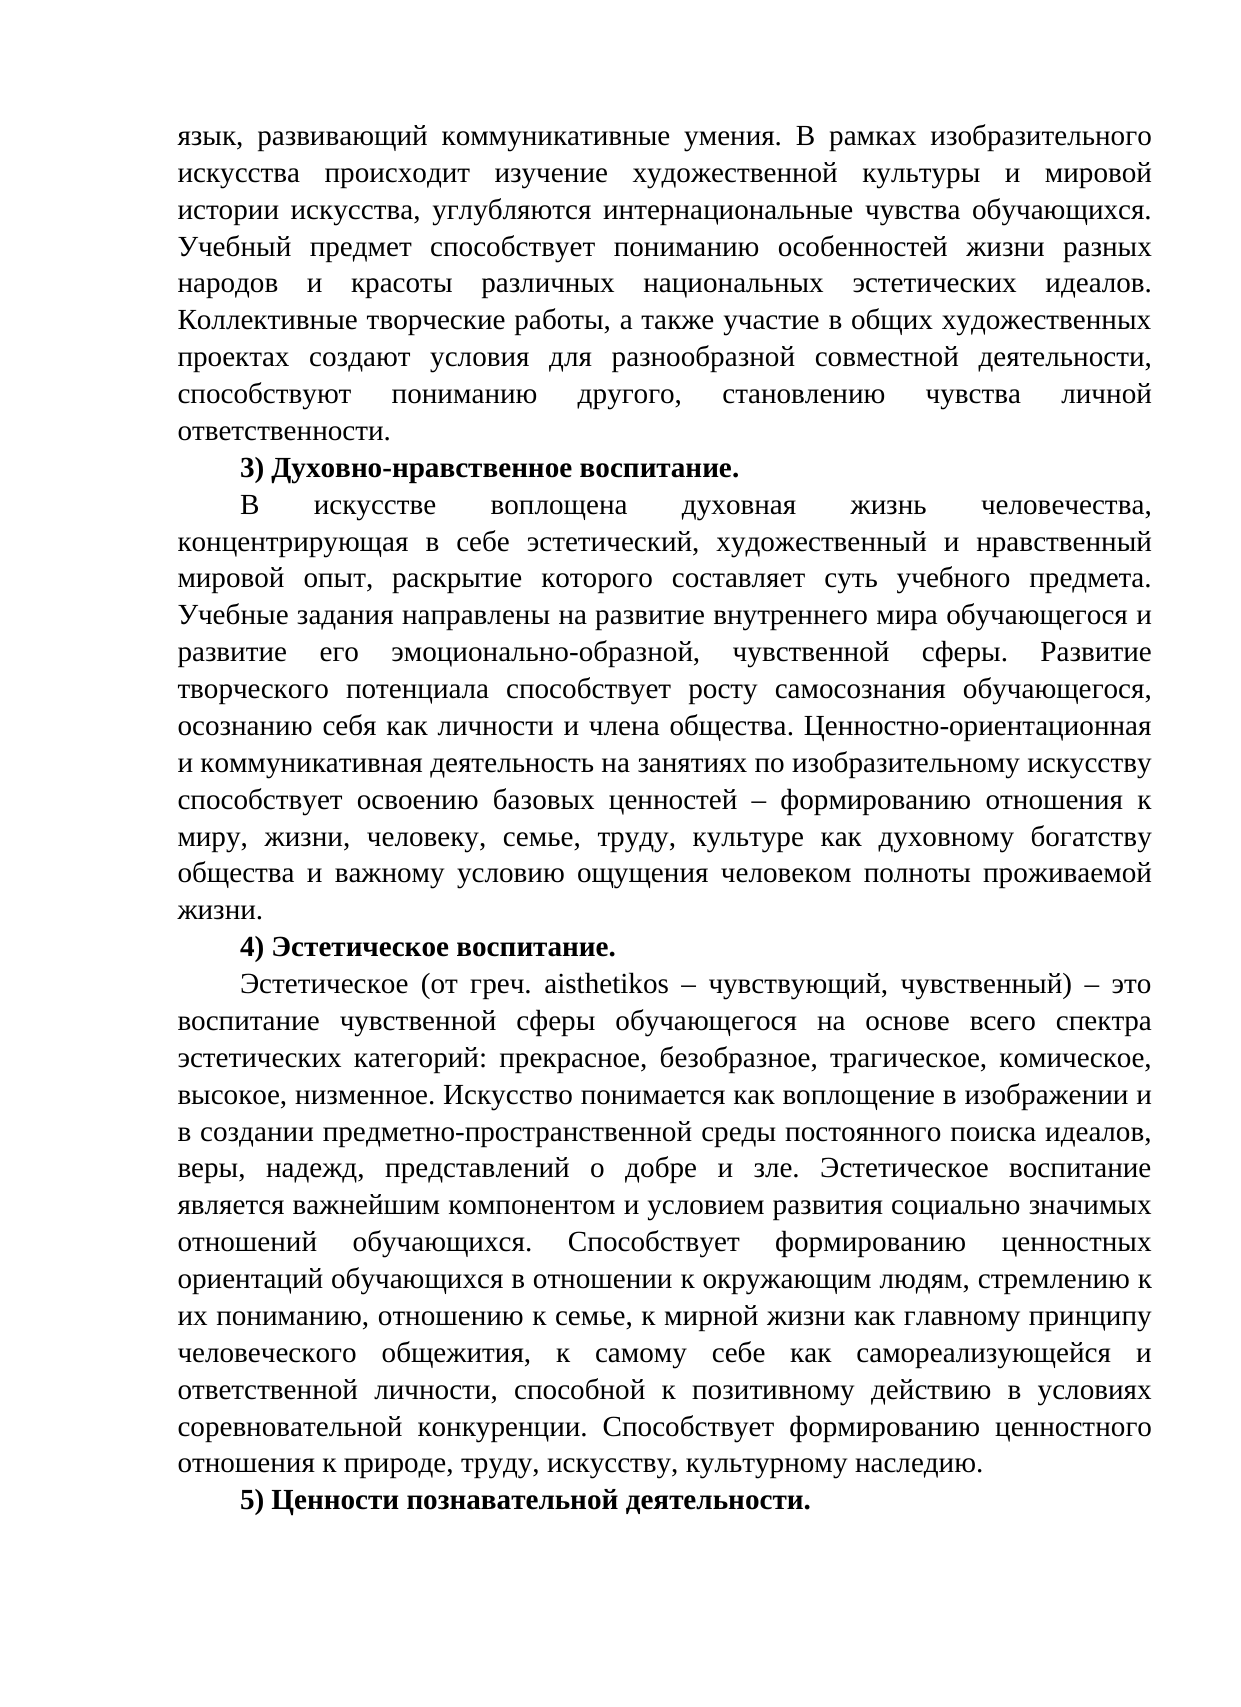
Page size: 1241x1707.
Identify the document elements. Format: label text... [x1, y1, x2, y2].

text В искусстве воплощена духовная жизнь человечества, концентрирующая в себе эстетический, художественный и нравственный мировой опыт, раскрытие которого составляет суть учебного предмета. Учебные задания направлены на развитие внутреннего мира обучающегося и развитие его эмоционально-образной, чувственной сферы. Развитие творческого потенциала способствует росту самосознания обучающегося, осознанию себя как личности и члена общества. Ценностно-ориентационная и коммуникативная деятельность на занятиях по изобразительному искусству способствует освоению базовых ценностей – формированию отношения к миру, жизни, человеку, семье, труду, культуре как духовному богатству общества и важному условию ощущения человеком полноты проживаемой жизни. [177, 487, 1152, 926]
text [177, 118, 1152, 447]
text 3) Духовно-нравственное воспитание. [177, 450, 1152, 483]
text Эстетическое (от греч. aisthetikos – чувствующий, чувственный) – это воспитание чувственной сферы обучающегося на основе всего спектра эстетических категорий: прекрасное, безобразное, трагическое, комическое, высокое, низменное. Искусство понимается как воплощение в изображении и в создании предметно-пространственной среды постоянного поиска идеалов, веры, надежд, представлений о добре и зле. Эстетическое воспитание является важнейшим компонентом и условием развития социально значимых отношений обучающихся. Способствует формированию ценностных ориентаций обучающихся в отношении к окружающим людям, стремлению к их пониманию, отношению к семье, к мирной жизни как главному принципу человеческого общежития, к самому себе как самореализующейся и ответственной личности, способной к позитивному действию в условиях соревновательной конкуренции. Способствует формированию ценностного отношения к природе, труду, искусству, культурному наследию. [177, 966, 1152, 1479]
text 4) Эстетическое воспитание. [177, 929, 1152, 963]
text 5) Ценности познавательной деятельности. [177, 1482, 1152, 1516]
